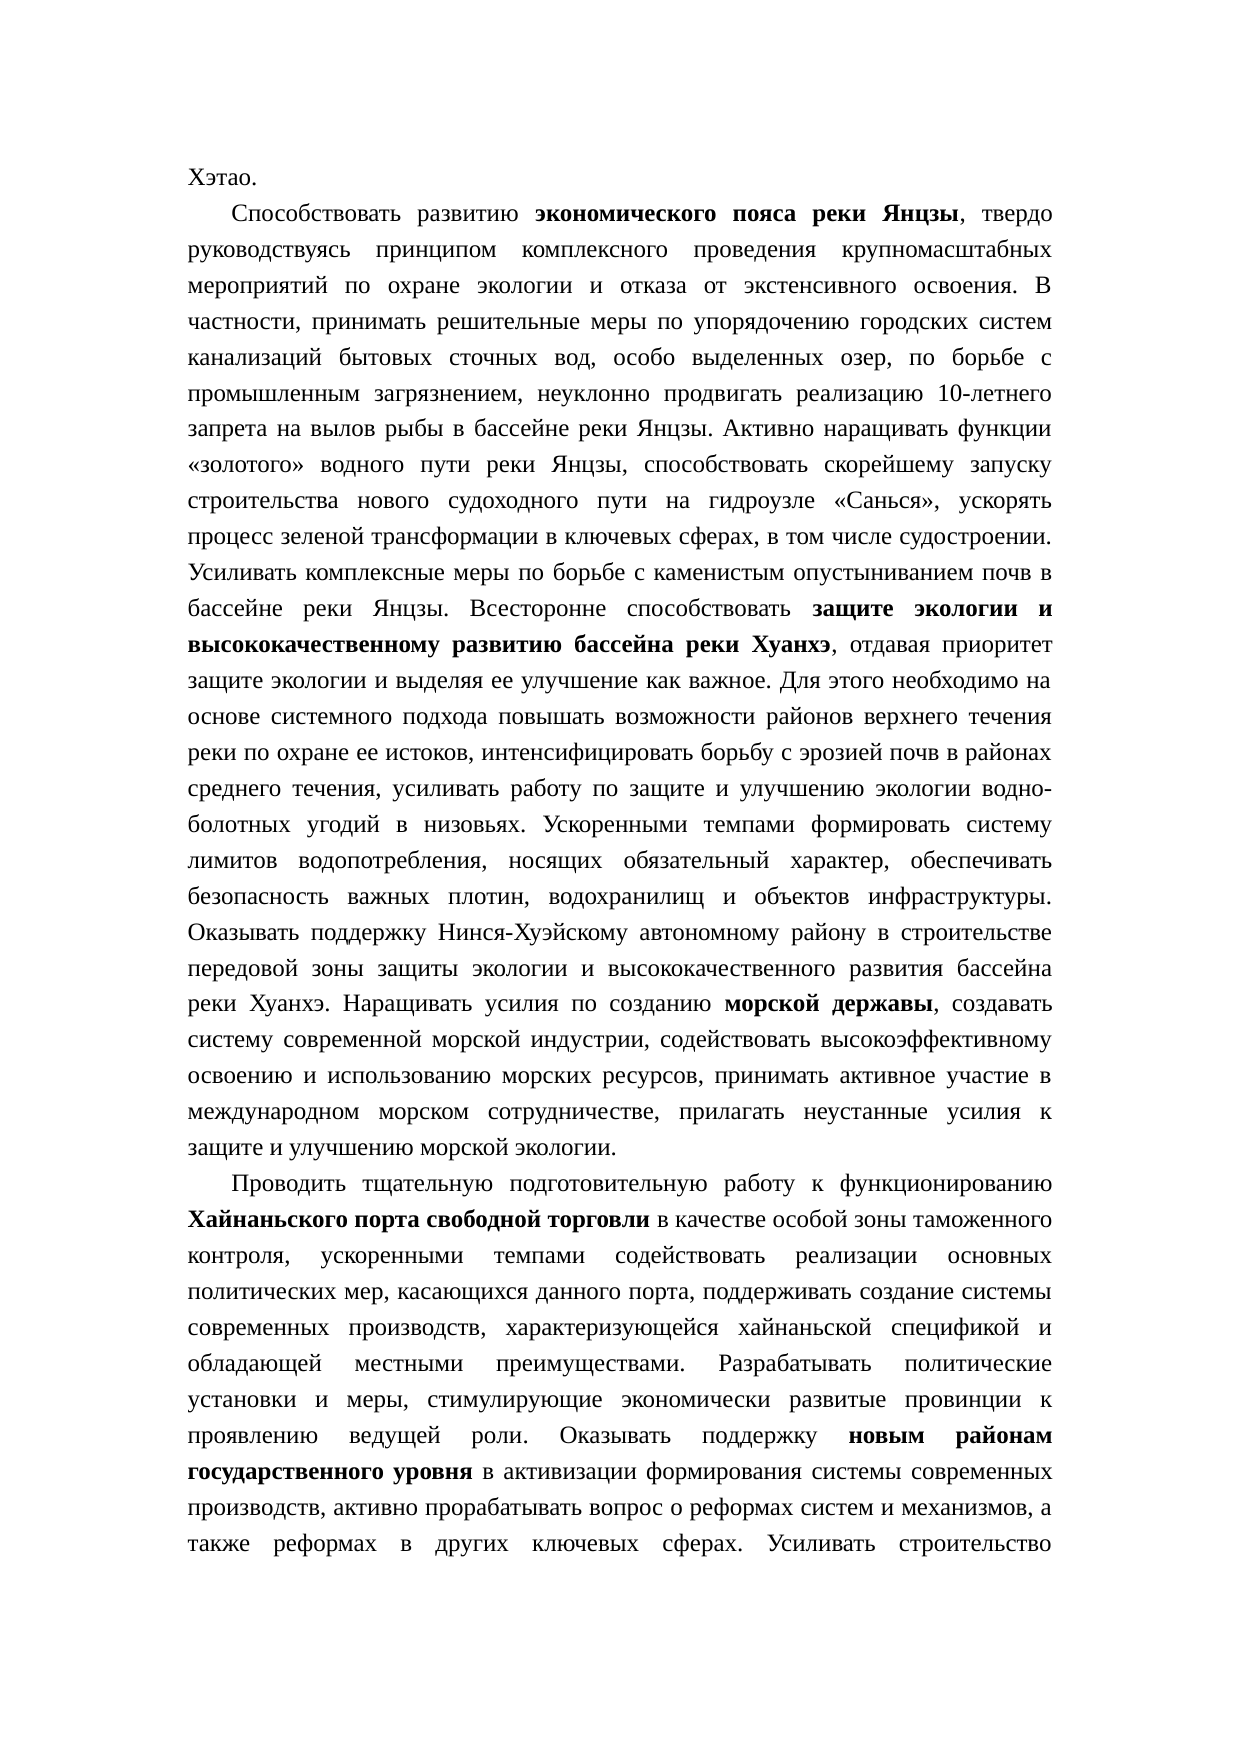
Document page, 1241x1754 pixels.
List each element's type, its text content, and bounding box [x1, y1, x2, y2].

text Способствовать развитию экономического пояса реки Янцзы, твердо руководствуясь принципом комплексного проведения крупномасштабных мероприятий по охране экологии и отказа от экстенсивного освоения. В частности, принимать решительные меры по упорядочению городских систем канализаций бытовых сточных вод, особо выделенных озер, по борьбе с промышленным загрязнением, неуклонно продвигать реализацию 10-летнего запрета на вылов рыбы в бассейне реки Янцзы. Активно наращивать функции «золотого» водного пути реки Янцзы, способствовать скорейшему запуску строительства нового судоходного пути на гидроузле «Санься», ускорять процесс зеленой трансформации в ключевых сферах, в том числе судостроении. Усиливать комплексные меры по борьбе с каменистым опустыниванием почв в бассейне реки Янцзы. Всесторонне способствовать защите экологии и высококачественному развитию бассейна реки Хуанхэ, отдавая приоритет защите экологии и выделяя ее улучшение как важное. Для этого необходимо на основе системного подхода повышать возможности районов верхнего течения реки по охране ее истоков, интенсифицировать борьбу с эрозией почв в районах среднего течения, усиливать работу по защите и улучшению экологии водно-болотных угодий в низовьях. Ускоренными темпами формировать систему лимитов водопотребления, носящих обязательный характер, обеспечивать безопасность важных плотин, водохранилищ и объектов инфраструктуры. Оказывать поддержку Нинся-Хуэйскому автономному району в строительстве передовой зоны защиты экологии и высококачественного развития бассейна реки Хуанхэ. Наращивать усилия по созданию морской державы, создавать систему современной морской индустрии, содействовать высокоэффективному освоению и использованию морских ресурсов, принимать активное участие в международном морском сотрудничестве, прилагать неустанные усилия к защите и улучшению морской экологии. [187, 198, 1053, 1161]
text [187, 1168, 1053, 1556]
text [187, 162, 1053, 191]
